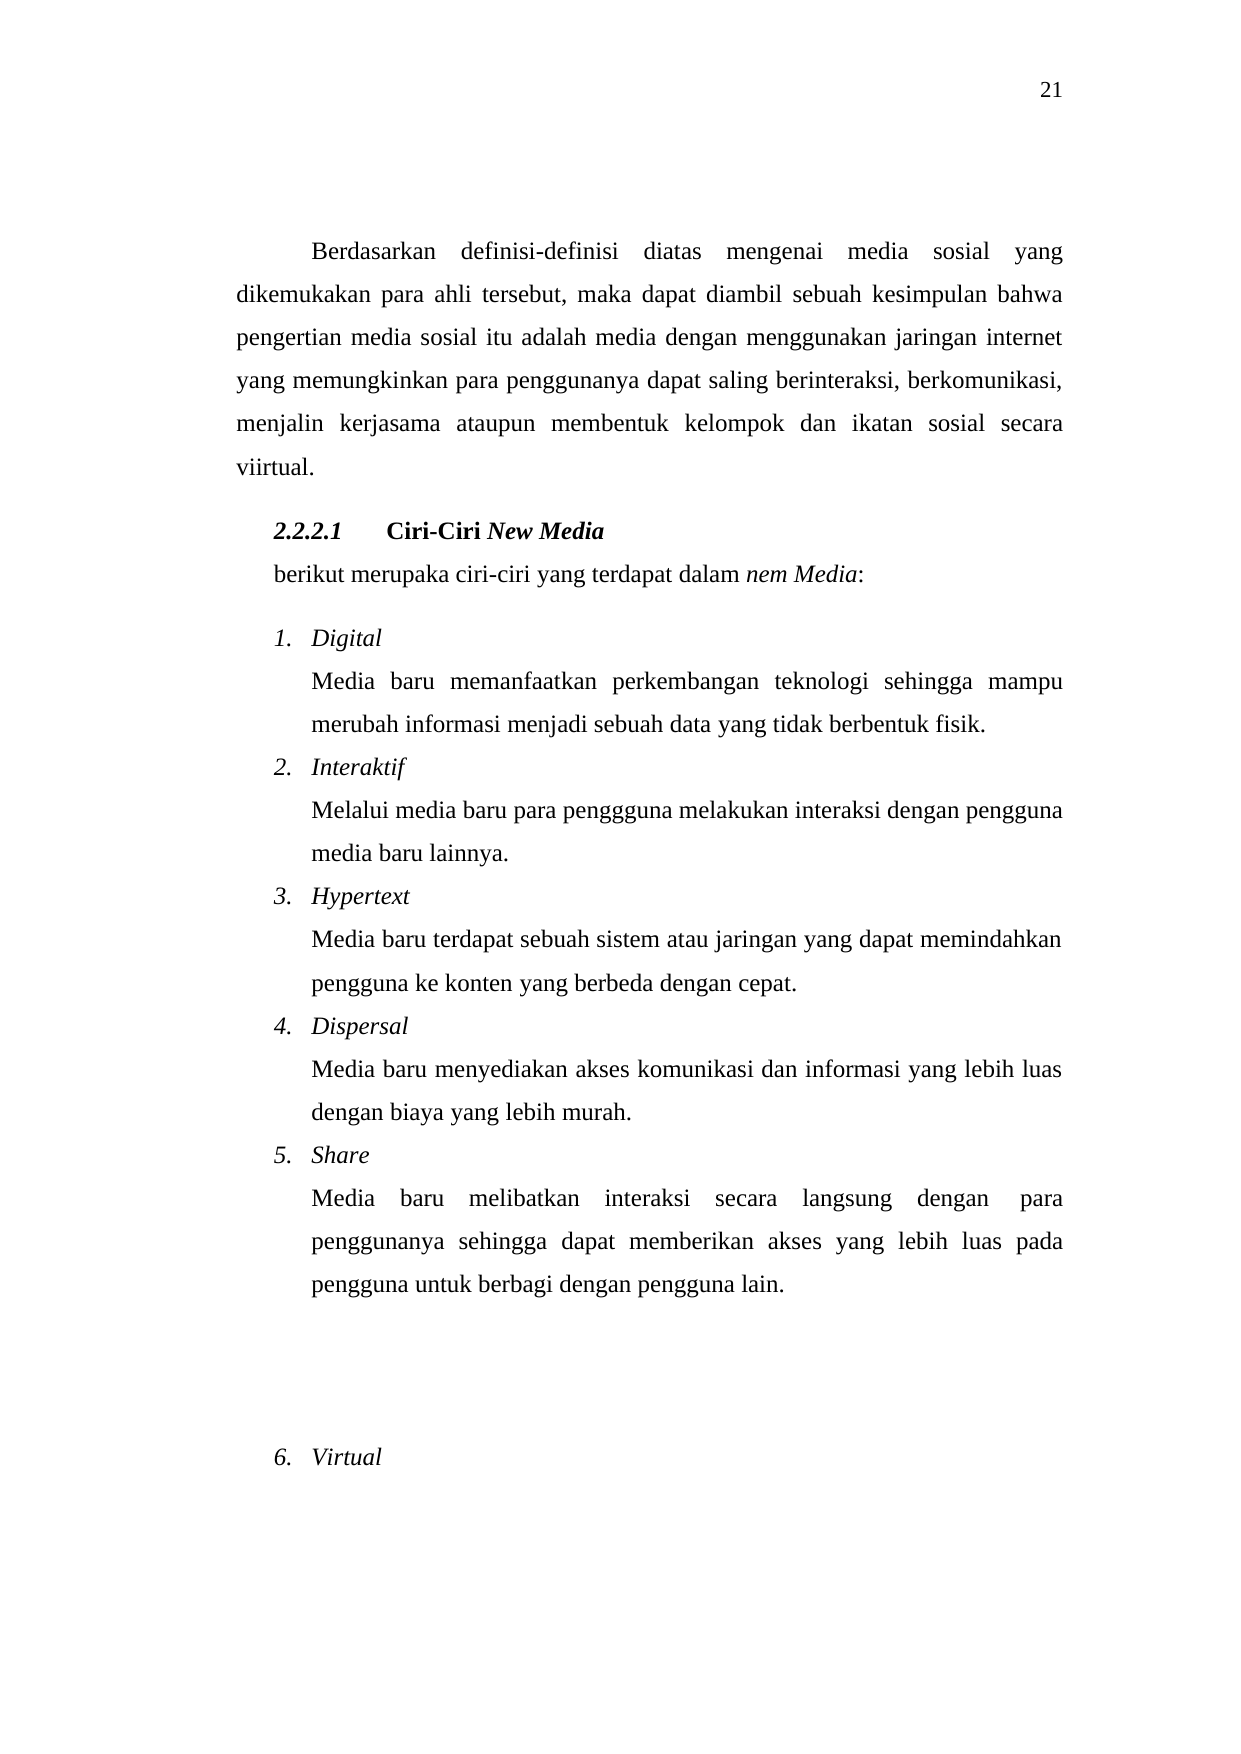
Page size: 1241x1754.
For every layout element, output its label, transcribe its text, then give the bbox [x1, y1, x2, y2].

text Media baru memanfaatkan perkembangan teknologi sehingga mampu merubah informasi menjadi sebuah data yang tidak berbentuk fisik. [311, 666, 1063, 738]
list Ciri-Ciri New Media [273, 516, 1157, 545]
text Berdasarkan definisi-definisi diatas mengenai media sosial yang dikemukakan para ahli tersebut, maka dapat diambil sebuah kesimpulan bahwa pengertian media sosial itu adalah media dengan menggunakan jaringan internet yang memungkinkan para penggunanya dapat saling berinteraksi, berkomunikasi, menjalin kerjasama ataupun membentuk kelompok dan ikatan sosial secara viirtual. [236, 236, 1063, 480]
list Hypertext [274, 881, 1157, 910]
text Media baru menyediakan akses komunikasi dan informasi yang lebih luas dengan biaya yang lebih murah. [311, 1054, 1063, 1126]
text Media baru terdapat sebuah sistem atau jaringan yang dapat memindahkan pengguna ke konten yang berbeda dengan cepat. [311, 924, 1063, 996]
list Share [274, 1140, 1157, 1169]
list Digital [274, 623, 1157, 652]
text berikut merupaka ciri-ciri yang terdapat dalam nem Media: [273, 559, 1157, 588]
list Interaktif [274, 752, 1157, 781]
text Melalui media baru para penggguna melakukan interaksi dengan pengguna media baru lainnya. [311, 795, 1063, 867]
list Virtual [274, 1442, 1157, 1471]
text Media baru melibatkan interaksi secara langsung dengan para penggunanya sehingga dapat memberikan akses yang lebih luas pada pengguna untuk berbagi dengan pengguna lain. [311, 1183, 1063, 1298]
list Dispersal [274, 1011, 1157, 1039]
